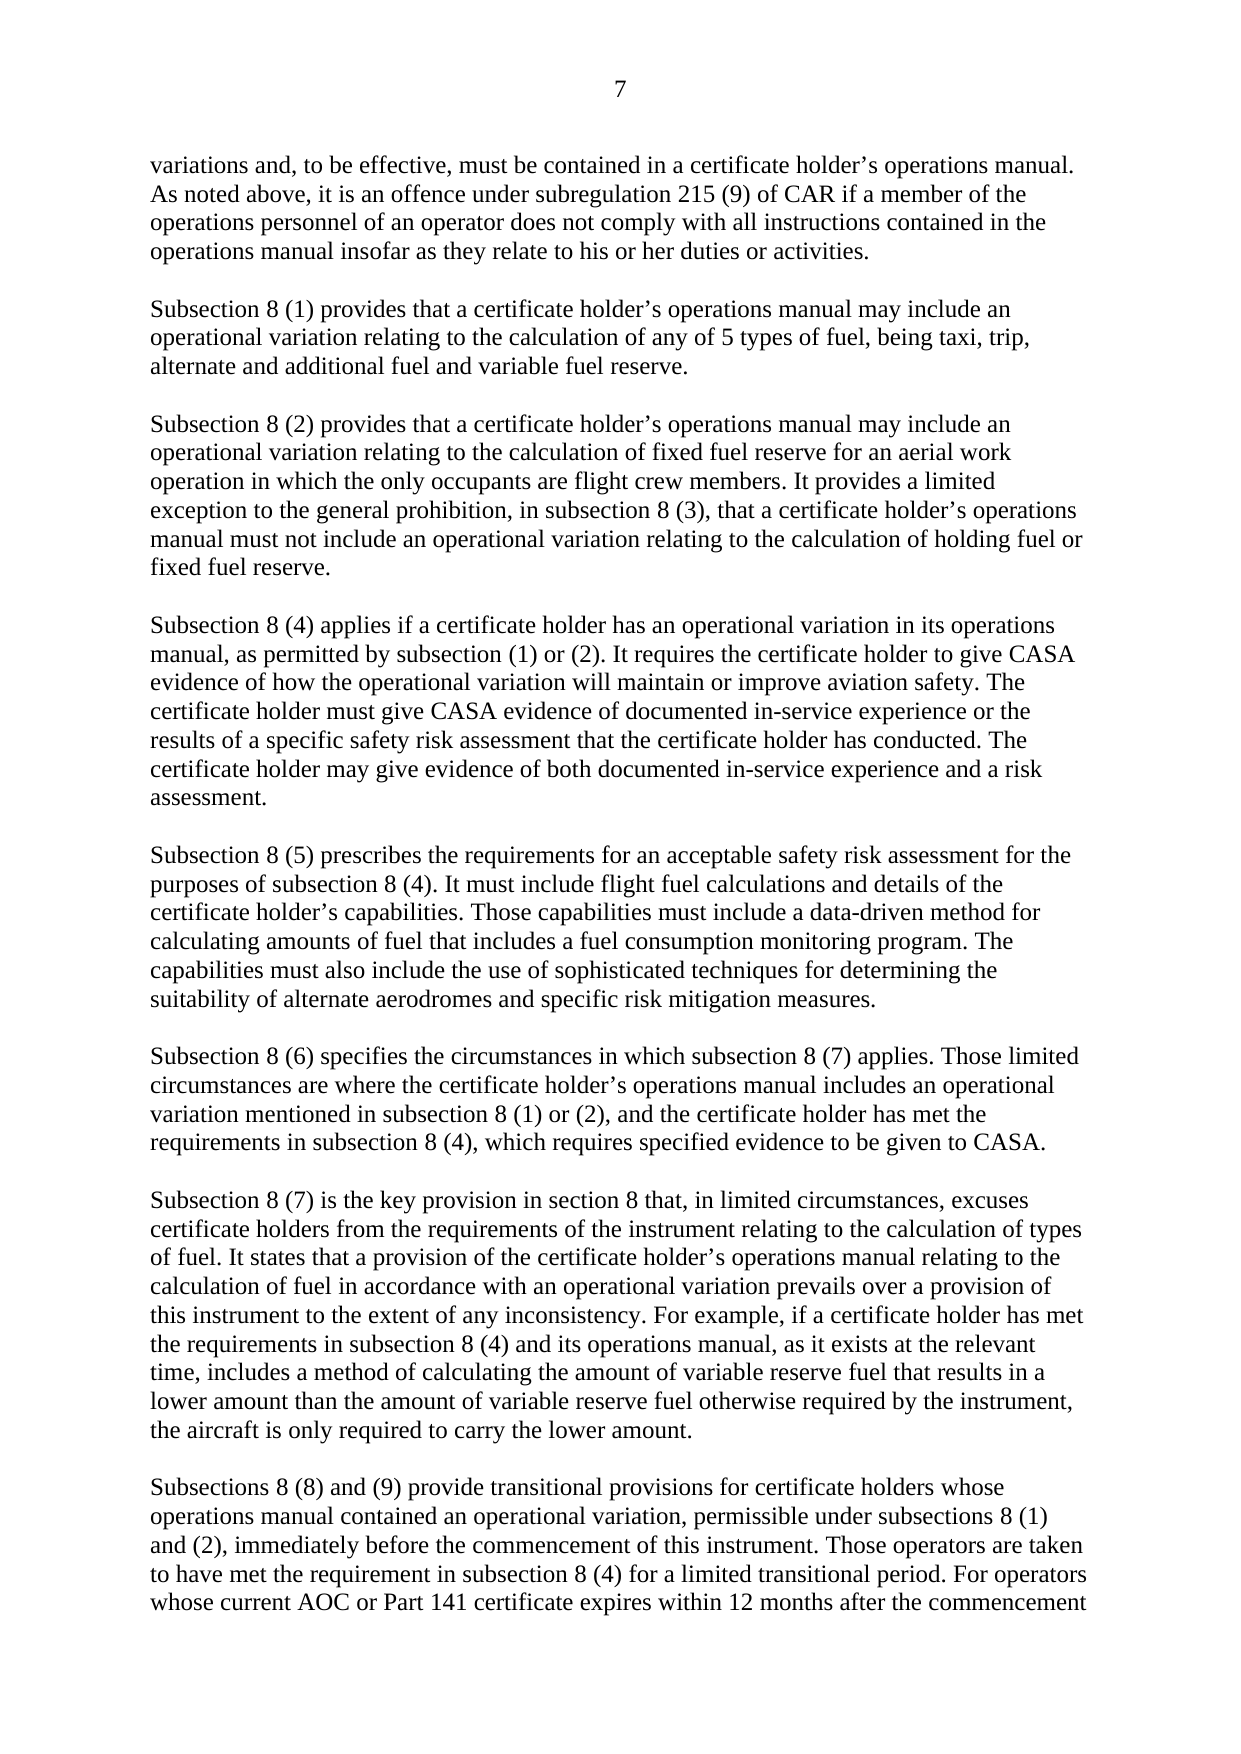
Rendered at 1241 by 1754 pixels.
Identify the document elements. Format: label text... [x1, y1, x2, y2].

text Subsection 8 (6) specifies the circumstances in which subsection 8 (7) applies. Those limited circumstances are where the certificate holder’s operations manual includes an operational variation mentioned in subsection 8 (1) or (2), and the certificate holder has met the requirements in subsection 8 (4), which requires specified evidence to be given to CASA. [150, 1041, 1090, 1156]
text Subsection 8 (1) provides that a certificate holder’s operations manual may include an operational variation relating to the calculation of any of 5 types of fuel, being taxi, trip, alternate and additional fuel and variable fuel reserve. [150, 294, 1090, 380]
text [150, 150, 1090, 265]
text Subsection 8 (4) applies if a certificate holder has an operational variation in its operations manual, as permitted by subsection (1) or (2). It requires the certificate holder to give CASA evidence of how the operational variation will maintain or improve aviation safety. The certificate holder must give CASA evidence of documented in-service experience or the results of a specific safety risk assessment that the certificate holder has conducted. The certificate holder may give evidence of both documented in-service experience and a risk assessment. [150, 610, 1090, 811]
text Subsection 8 (2) provides that a certificate holder’s operations manual may include an operational variation relating to the calculation of fixed fuel reserve for an aerial work operation in which the only occupants are flight crew members. It provides a limited exception to the general prohibition, in subsection 8 (3), that a certificate holder’s operations manual must not include an operational variation relating to the calculation of holding fuel or fixed fuel reserve. [150, 409, 1090, 581]
text Subsection 8 (7) is the key provision in section 8 that, in limited circumstances, excuses certificate holders from the requirements of the instrument relating to the calculation of types of fuel. It states that a provision of the certificate holder’s operations manual relating to the calculation of fuel in accordance with an operational variation prevails over a provision of this instrument to the extent of any inconsistency. For example, if a certificate holder has met the requirements in subsection 8 (4) and its operations manual, as it exists at the relevant time, includes a method of calculating the amount of variable reserve fuel that results in a lower amount than the amount of variable reserve fuel otherwise required by the instrument, the aircraft is only required to carry the lower amount. [150, 1185, 1090, 1444]
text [150, 1472, 1090, 1616]
text Subsection 8 (5) prescribes the requirements for an acceptable safety risk assessment for the purposes of subsection 8 (4). It must include flight fuel calculations and details of the certificate holder’s capabilities. Those capabilities must include a data-driven method for calculating amounts of fuel that includes a fuel consumption monitoring program. The capabilities must also include the use of sophisticated techniques for determining the suitability of alternate aerodromes and specific risk mitigation measures. [150, 840, 1090, 1012]
